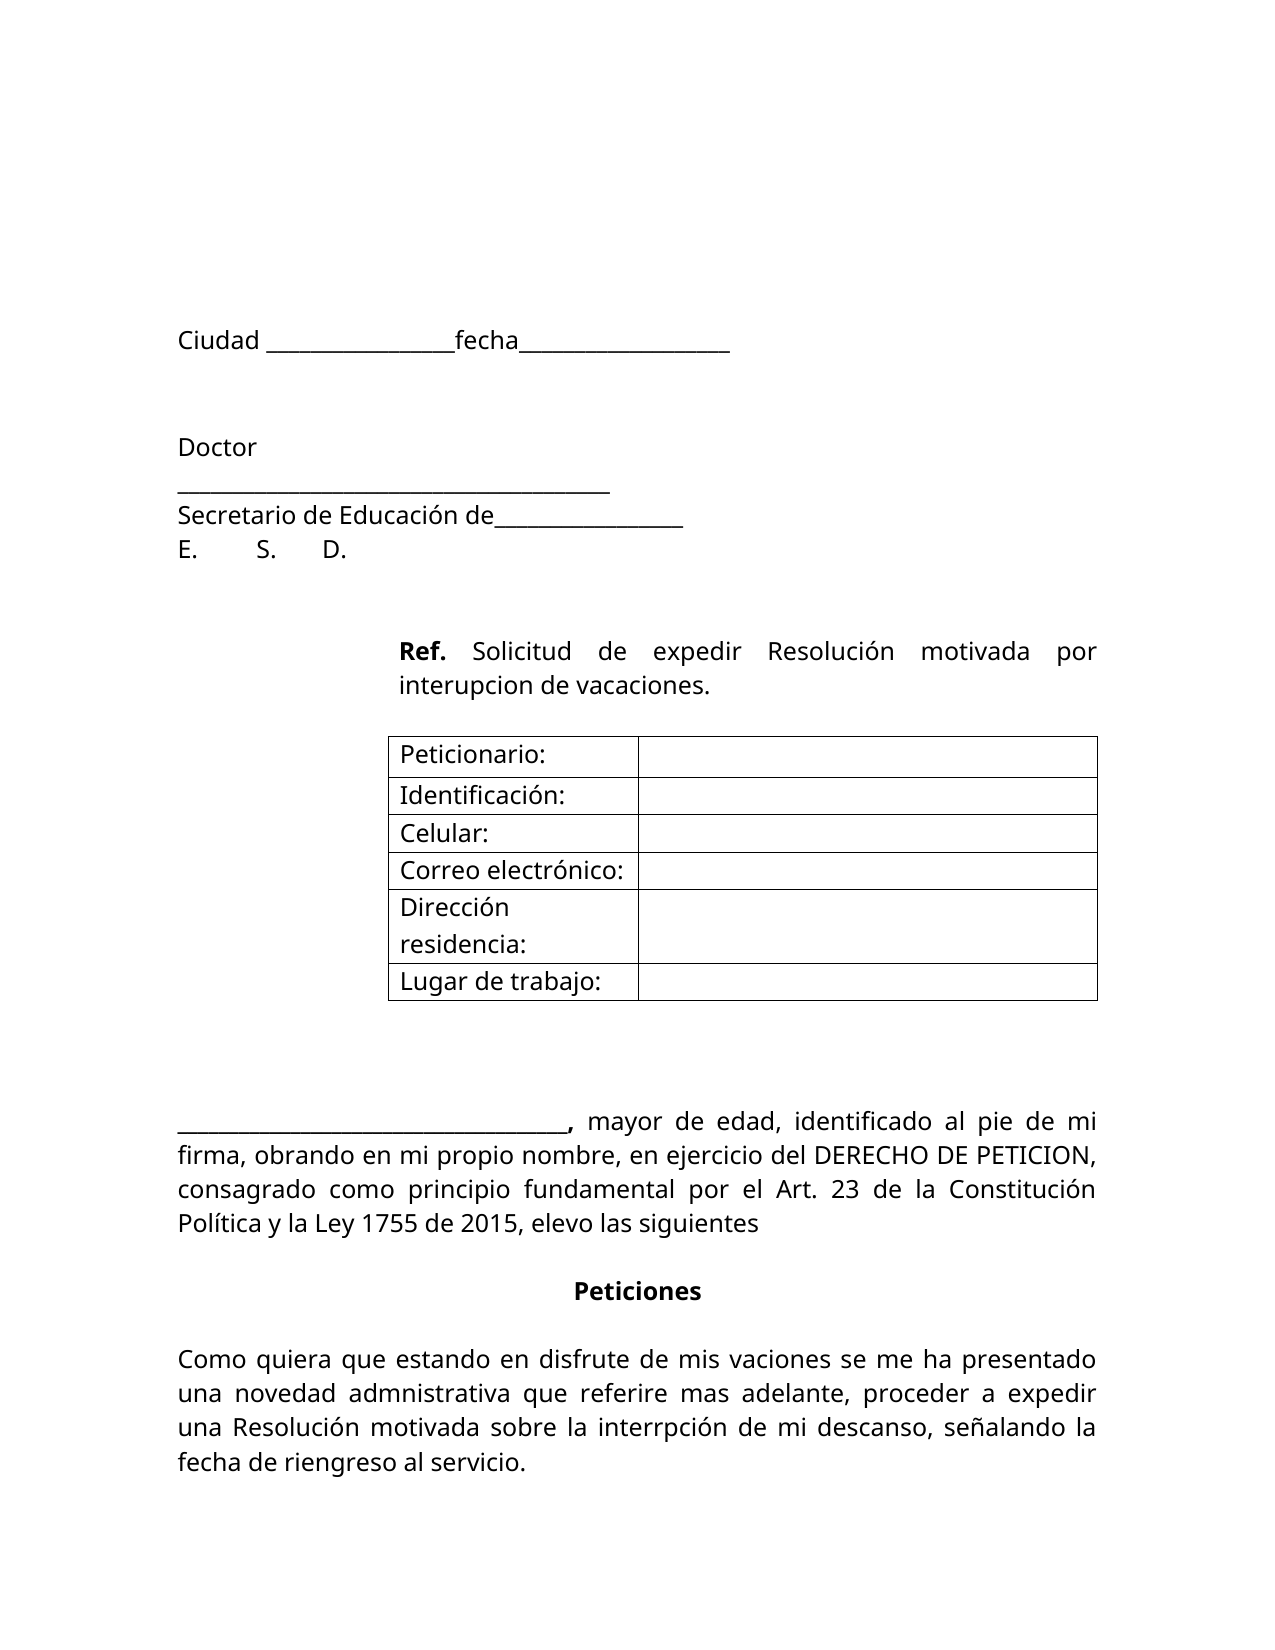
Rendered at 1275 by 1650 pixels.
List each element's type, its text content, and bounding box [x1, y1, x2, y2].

text Ciudad _________________fecha___________________ [177, 323, 1098, 357]
table_cell Dirección residencia: [389, 890, 638, 963]
text ______________________________________, mayor de edad, identificado al pie de mi firma, obrando en mi propio nombre, en ejercicio del DERECHO DE PETICION, consagrado como principio fundamental por el Art. 23 de la Constitución Política y la Ley 1755 de 2015, elevo las siguientes [177, 1103, 1098, 1240]
table_cell Lugar de trabajo: [389, 964, 638, 1000]
table_cell [639, 778, 1097, 814]
text Doctor [177, 429, 1098, 463]
table_cell [639, 815, 1097, 852]
subtitle Peticiones [177, 1274, 1098, 1308]
text Ref. Solicitud de expedir Resolución motivada por interupcion de vacaciones. [398, 634, 1098, 702]
table_cell [639, 853, 1097, 889]
table_cell Correo electrónico: [389, 853, 638, 889]
table_cell Celular: [389, 815, 638, 852]
table_cell [639, 890, 1097, 963]
table_header [639, 737, 1097, 777]
text _______________________________________ [177, 463, 1098, 498]
table_header Peticionario: [389, 737, 638, 777]
text E. S. D. [177, 532, 1098, 566]
table_cell [639, 964, 1097, 1000]
text Secretario de Educación de_________________ [177, 498, 1098, 532]
text Como quiera que estando en disfrute de mis vaciones se me ha presentado una novedad admnistrativa que referire mas adelante, proceder a expedir una Resolución motivada sobre la interrpción de mi descanso, señalando la fecha de riengreso al servicio. [177, 1342, 1098, 1478]
table_cell Identificación: [389, 778, 638, 814]
